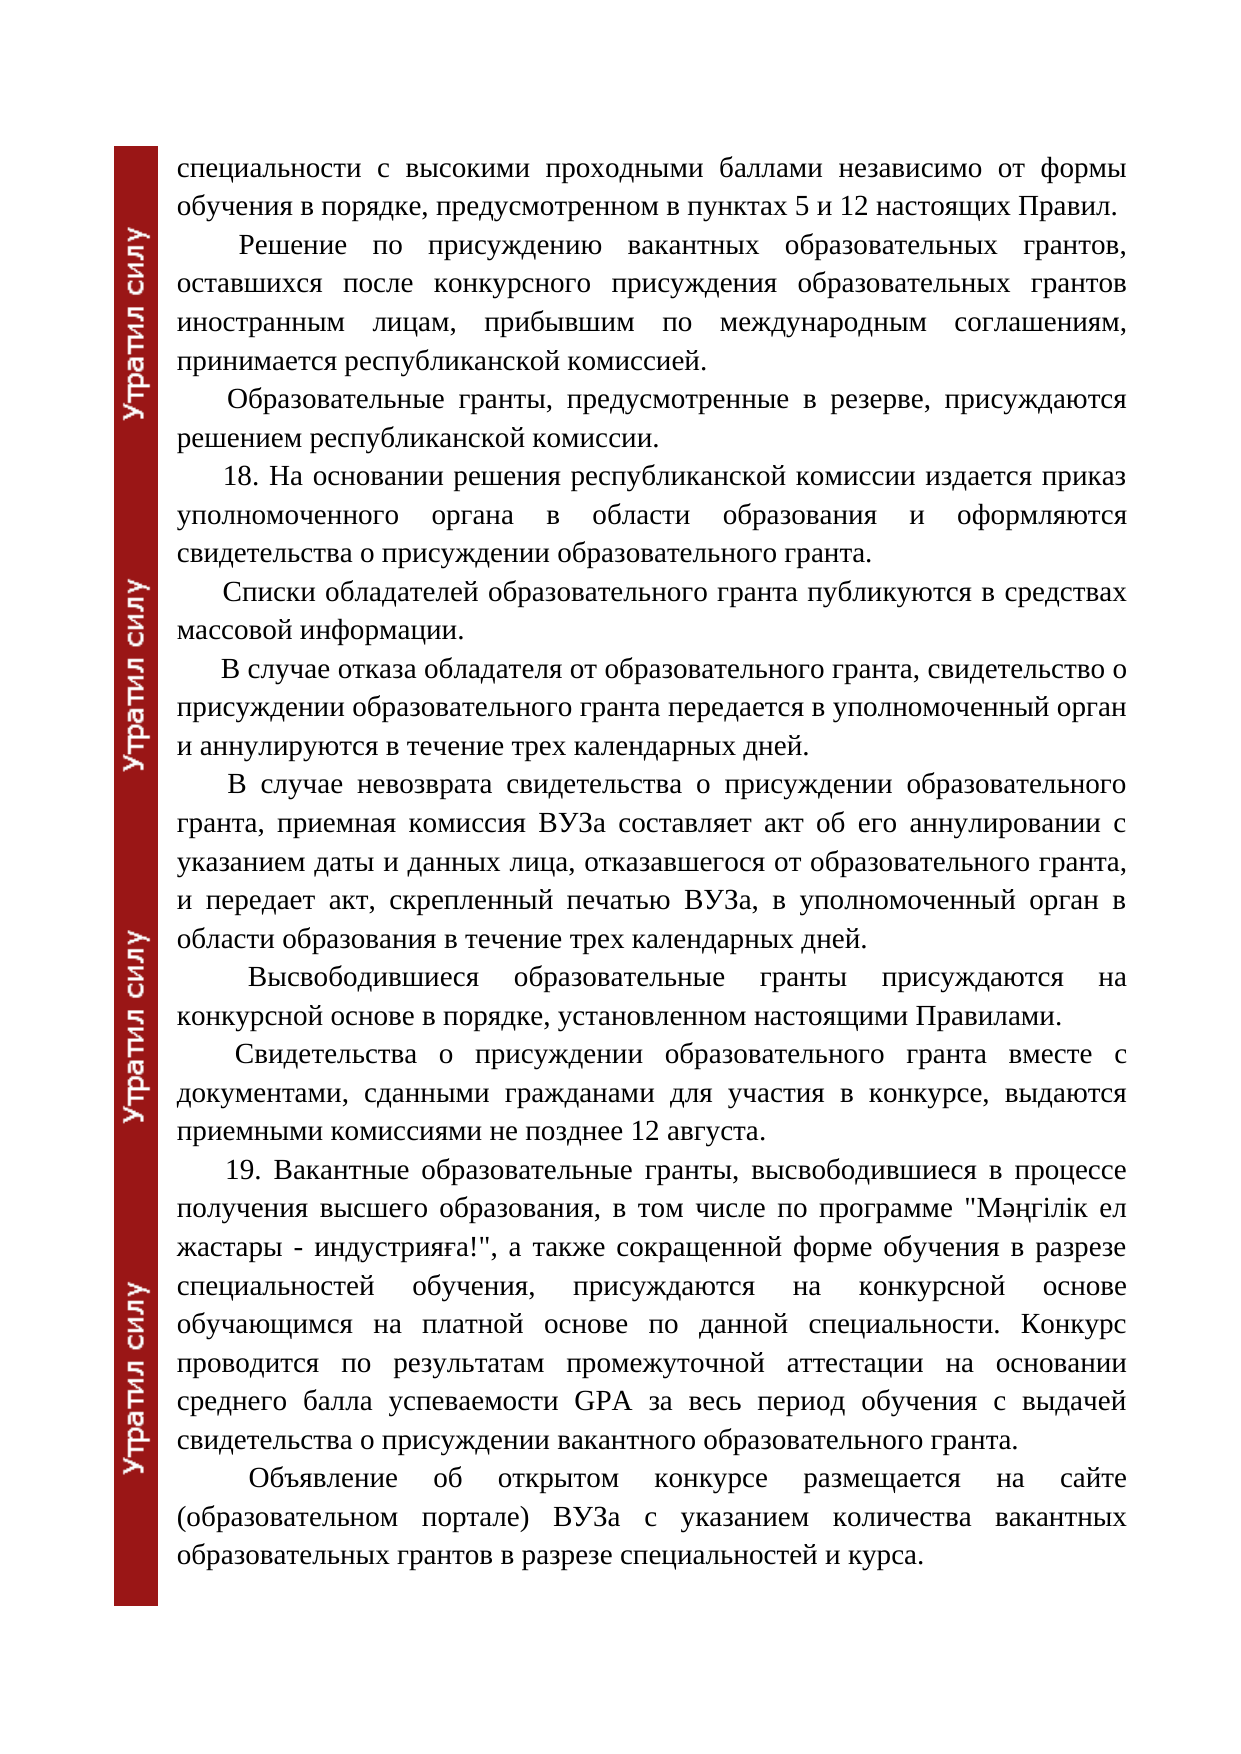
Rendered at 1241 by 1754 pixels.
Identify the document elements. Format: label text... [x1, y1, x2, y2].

text Объявление об открытом конкурсе размещается на сайте (образовательном портале) ВУЗа с указанием количества вакантных образовательных грантов в разрезе специальностей и курса. [112, 1460, 1128, 1571]
picture [114, 376, 158, 381]
text Решение по присуждению вакантных образовательных грантов, оставшихся после конкурсного присуждения образовательных грантов иностранным лицам, прибывшим по международным соглашениям, принимается республиканской комиссией. [112, 227, 1128, 376]
text 18. На основании решения республиканской комиссии издается приказ уполномоченного органа в области образования и оформляются свидетельства о присуждении образовательного гранта. [112, 458, 1128, 569]
picture [114, 646, 158, 651]
picture [114, 222, 158, 227]
picture [114, 1031, 158, 1036]
picture [114, 1571, 158, 1606]
text Свидетельства о присуждении образовательного гранта вместе с документами, сданными гражданами для участия в конкурсе, выдаются приемными комиссиями не позднее 12 августа. [112, 1036, 1128, 1147]
text Списки обладателей образовательного гранта публикуются в средствах массовой информации. [112, 574, 1128, 646]
picture [114, 762, 158, 767]
picture [114, 954, 158, 959]
text Высвободившиеся образовательные гранты присуждаются на конкурсной основе в порядке, установленном настоящими Правилами. [112, 959, 1128, 1031]
picture [114, 146, 158, 150]
picture [114, 1455, 158, 1460]
picture [114, 1147, 158, 1152]
picture [114, 453, 158, 458]
text В случае отказа обладателя от образовательного гранта, свидетельство о присуждении образовательного гранта передается в уполномоченный орган и аннулируются в течение трех календарных дней. [112, 651, 1128, 762]
picture [114, 569, 158, 574]
text В случае невозврата свидетельства о присуждении образовательного гранта, приемная комиссия ВУЗа составляет акт об его аннулировании с указанием даты и данных лица, отказавшегося от образовательного гранта, и передает акт, скрепленный печатью ВУЗа, в уполномоченный орган в области образования в течение трех календарных дней. [112, 767, 1128, 954]
text Образовательные гранты, предусмотренные в резерве, присуждаются решением республиканской комиссии. [112, 381, 1128, 453]
text 19. Вакантные образовательные гранты, высвободившиеся в процессе получения высшего образования, в том числе по программе "Мәңгілік ел жастары - индустрияға!", а также сокращенной форме обучения в разрезе специальностей обучения, присуждаются на конкурсной основе обучающимся на платной основе по данной специальности. Конкурс проводится по результатам промежуточной аттестации на основании среднего балла успеваемости GPA за весь период обучения с выдачей свидетельства о присуждении вакантного образовательного гранта. [112, 1152, 1128, 1455]
